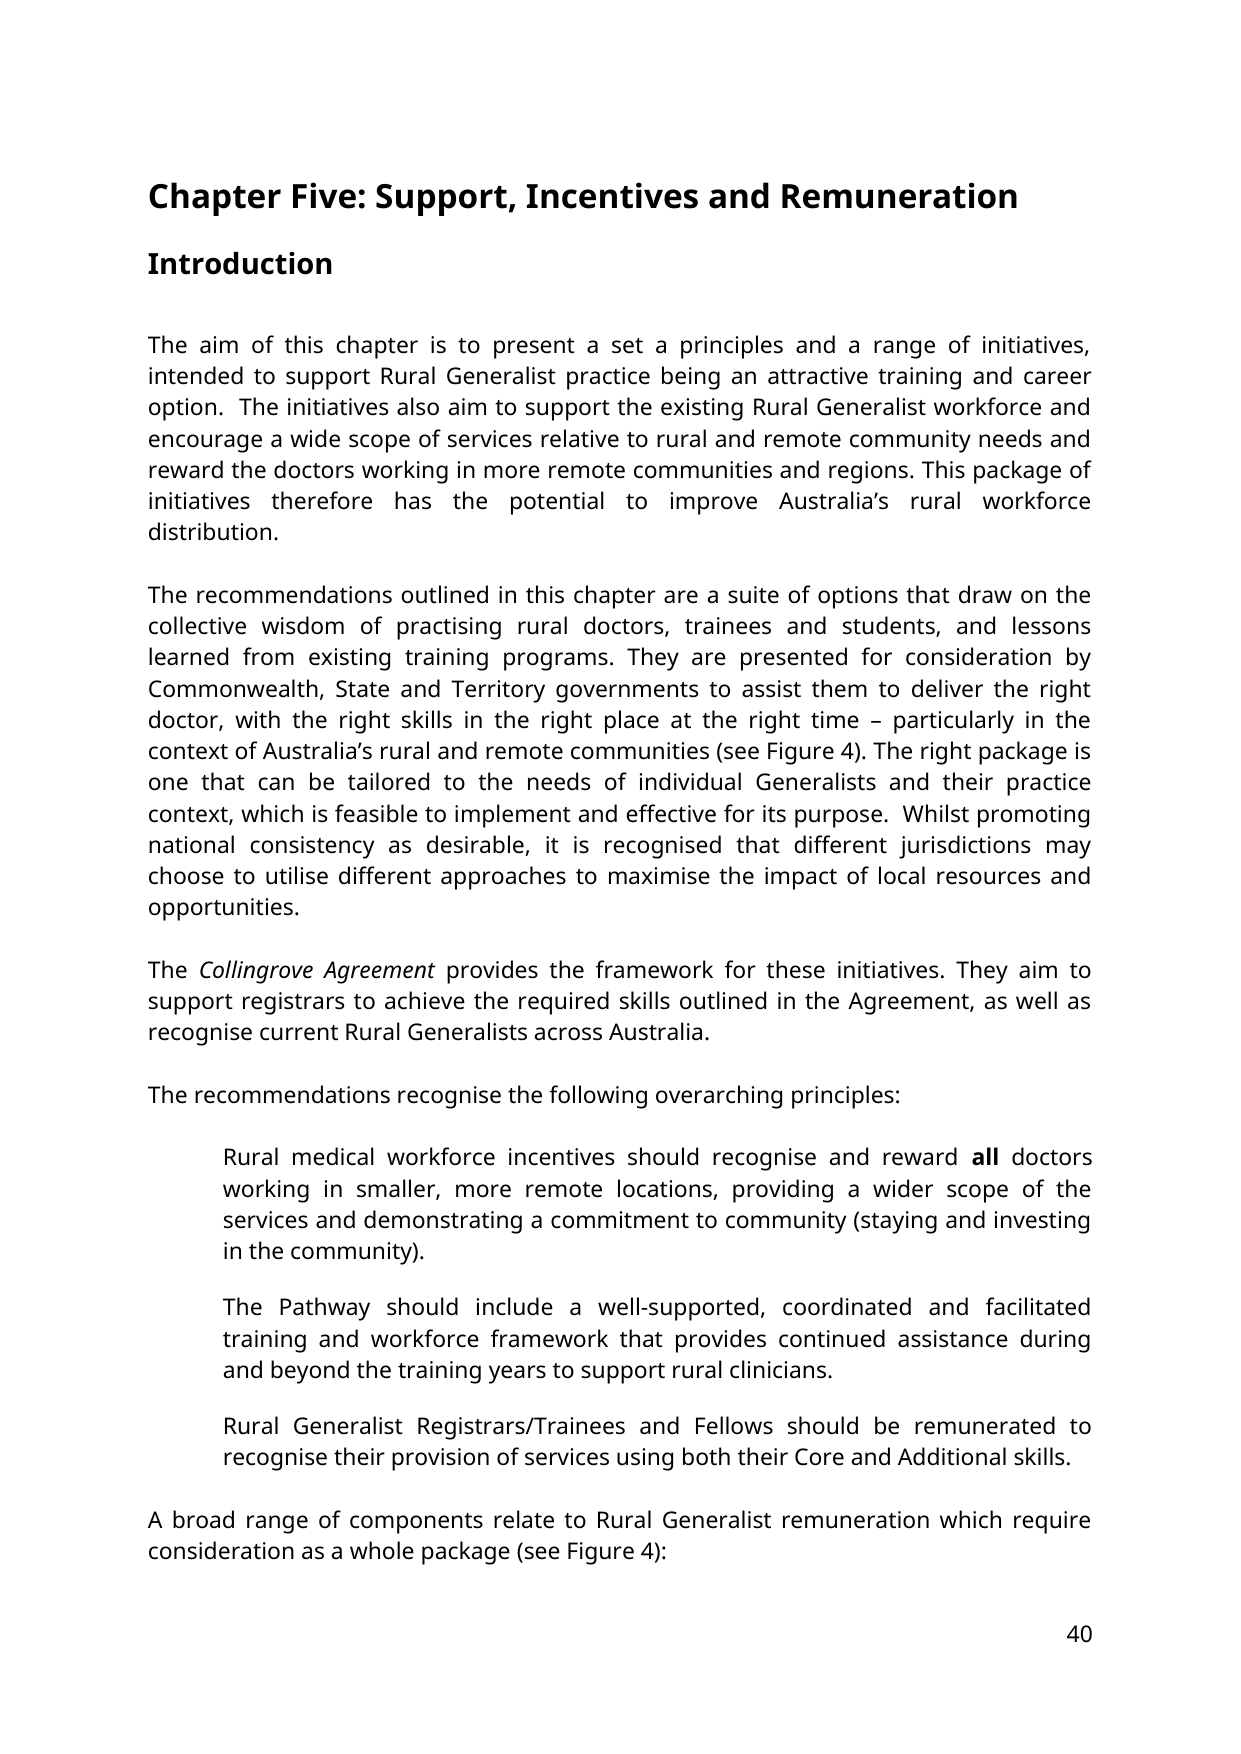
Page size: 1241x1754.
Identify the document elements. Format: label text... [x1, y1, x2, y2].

text Rural Generalist Registrars/Trainees and Fellows should be remunerated to recognise their provision of services using both their Core and Additional skills. [223, 1410, 1092, 1472]
text A broad range of components relate to Rural Generalist remuneration which require consideration as a whole package (see Figure 4): [148, 1504, 1092, 1566]
text The aim of this chapter is to present a set a principles and a range of initiatives, intended to support Rural Generalist practice being an attractive training and career option. The initiatives also aim to support the existing Rural Generalist workforce and encourage a wide scope of services relative to rural and remote community needs and reward the doctors working in more remote communities and regions. This package of initiatives therefore has the potential to improve Australia’s rural workforce distribution. [148, 329, 1092, 547]
text The Collingrove Agreement provides the framework for these initiatives. They aim to support registrars to achieve the required skills outlined in the Agreement, as well as recognise current Rural Generalists across Australia. [148, 954, 1092, 1047]
subtitle Chapter Five: Support, Incentives and Remuneration [148, 173, 1092, 218]
text The Pathway should include a well-supported, coordinated and facilitated training and workforce framework that provides continued assistance during and beyond the training years to support rural clinicians. [223, 1291, 1092, 1385]
text Rural medical workforce incentives should recognise and reward all doctors working in smaller, more remote locations, providing a wider scope of the services and demonstrating a commitment to community (staying and investing in the community). [223, 1141, 1092, 1266]
text The recommendations recognise the following overarching principles: [148, 1079, 1092, 1110]
subtitle Introduction [148, 243, 1092, 283]
text The recommendations outlined in this chapter are a suite of options that draw on the collective wisdom of practising rural doctors, trainees and students, and lessons learned from existing training programs. They are presented for consideration by Commonwealth, State and Territory governments to assist them to deliver the right doctor, with the right skills in the right place at the right time – particularly in the context of Australia’s rural and remote communities (see Figure 4). The right package is one that can be tailored to the needs of individual Generalists and their practice context, which is feasible to implement and effective for its purpose. Whilst promoting national consistency as desirable, it is recognised that different jurisdictions may choose to utilise different approaches to maximise the impact of local resources and opportunities. [148, 579, 1092, 922]
